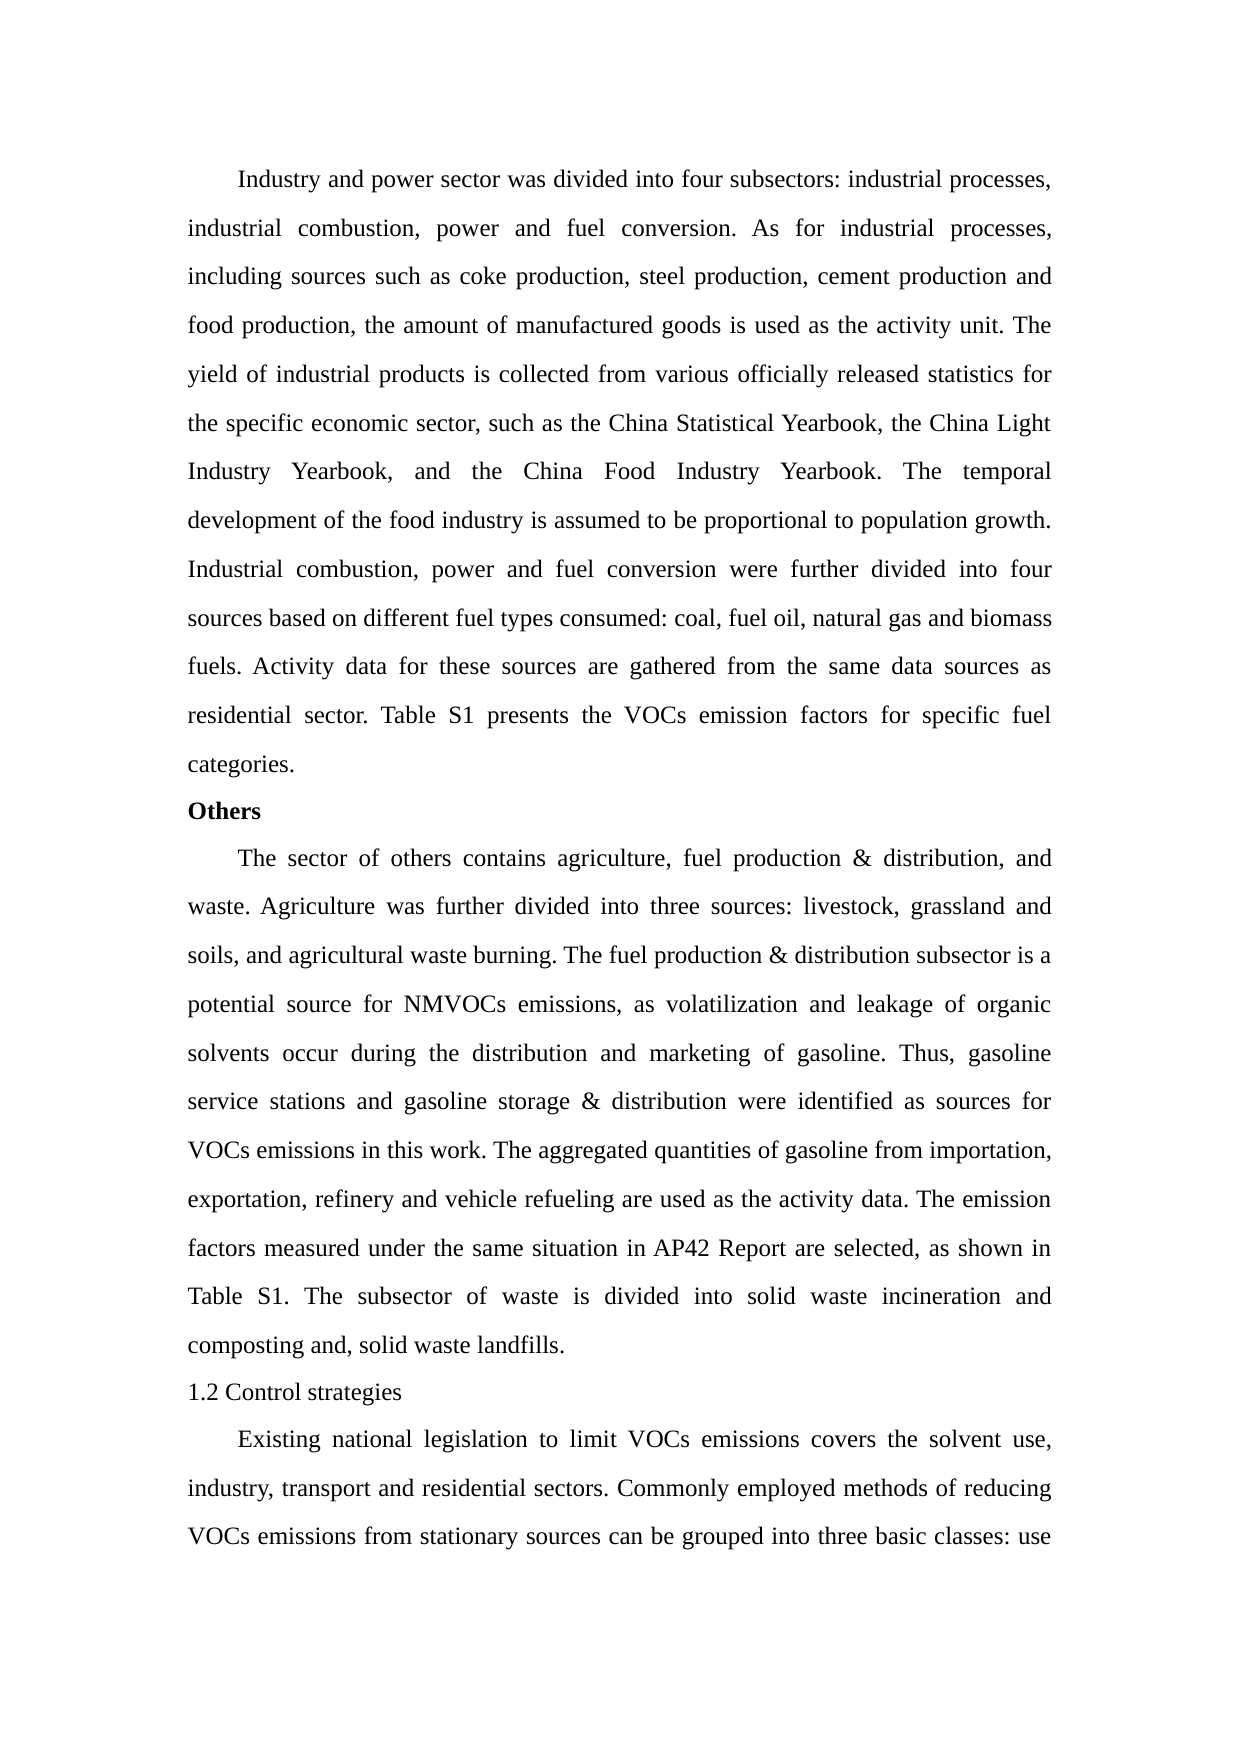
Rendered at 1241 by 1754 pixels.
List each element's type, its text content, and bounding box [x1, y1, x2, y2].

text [187, 1422, 1053, 1552]
subtitle 1.2 Control strategies [187, 1375, 1053, 1408]
text Industry and power sector was divided into four subsectors: industrial processes, industrial combustion, power and fuel conversion. As for industrial processes, including sources such as coke production, steel production, cement production and food production, the amount of manufactured goods is used as the activity unit. The yield of industrial products is collected from various officially released statistics for the specific economic sector, such as the China Statistical Yearbook, the China Light Industry Yearbook, and the China Food Industry Yearbook. The temporal development of the food industry is assumed to be proportional to population growth. Industrial combustion, power and fuel conversion were further divided into four sources based on different fuel types consumed: coal, fuel oil, natural gas and biomass fuels. Activity data for these sources are gathered from the same data sources as residential sector. Table S1 presents the VOCs emission factors for specific fuel categories. [187, 162, 1053, 779]
text Others [187, 794, 1053, 826]
text The sector of others contains agriculture, fuel production & distribution, and waste. Agriculture was further divided into three sources: livestock, grassland and soils, and agricultural waste burning. The fuel production & distribution subsector is a potential source for NMVOCs emissions, as volatilization and leakage of organic solvents occur during the distribution and marketing of gasoline. Thus, gasoline service stations and gasoline storage & distribution were identified as sources for VOCs emissions in this work. The aggregated quantities of gasoline from importation, exportation, refinery and vehicle refueling are used as the activity data. The emission factors measured under the same situation in AP42 Report are selected, as shown in Table S1. The subsector of waste is divided into solid waste incineration and composting and, solid waste landfills. [187, 841, 1053, 1361]
